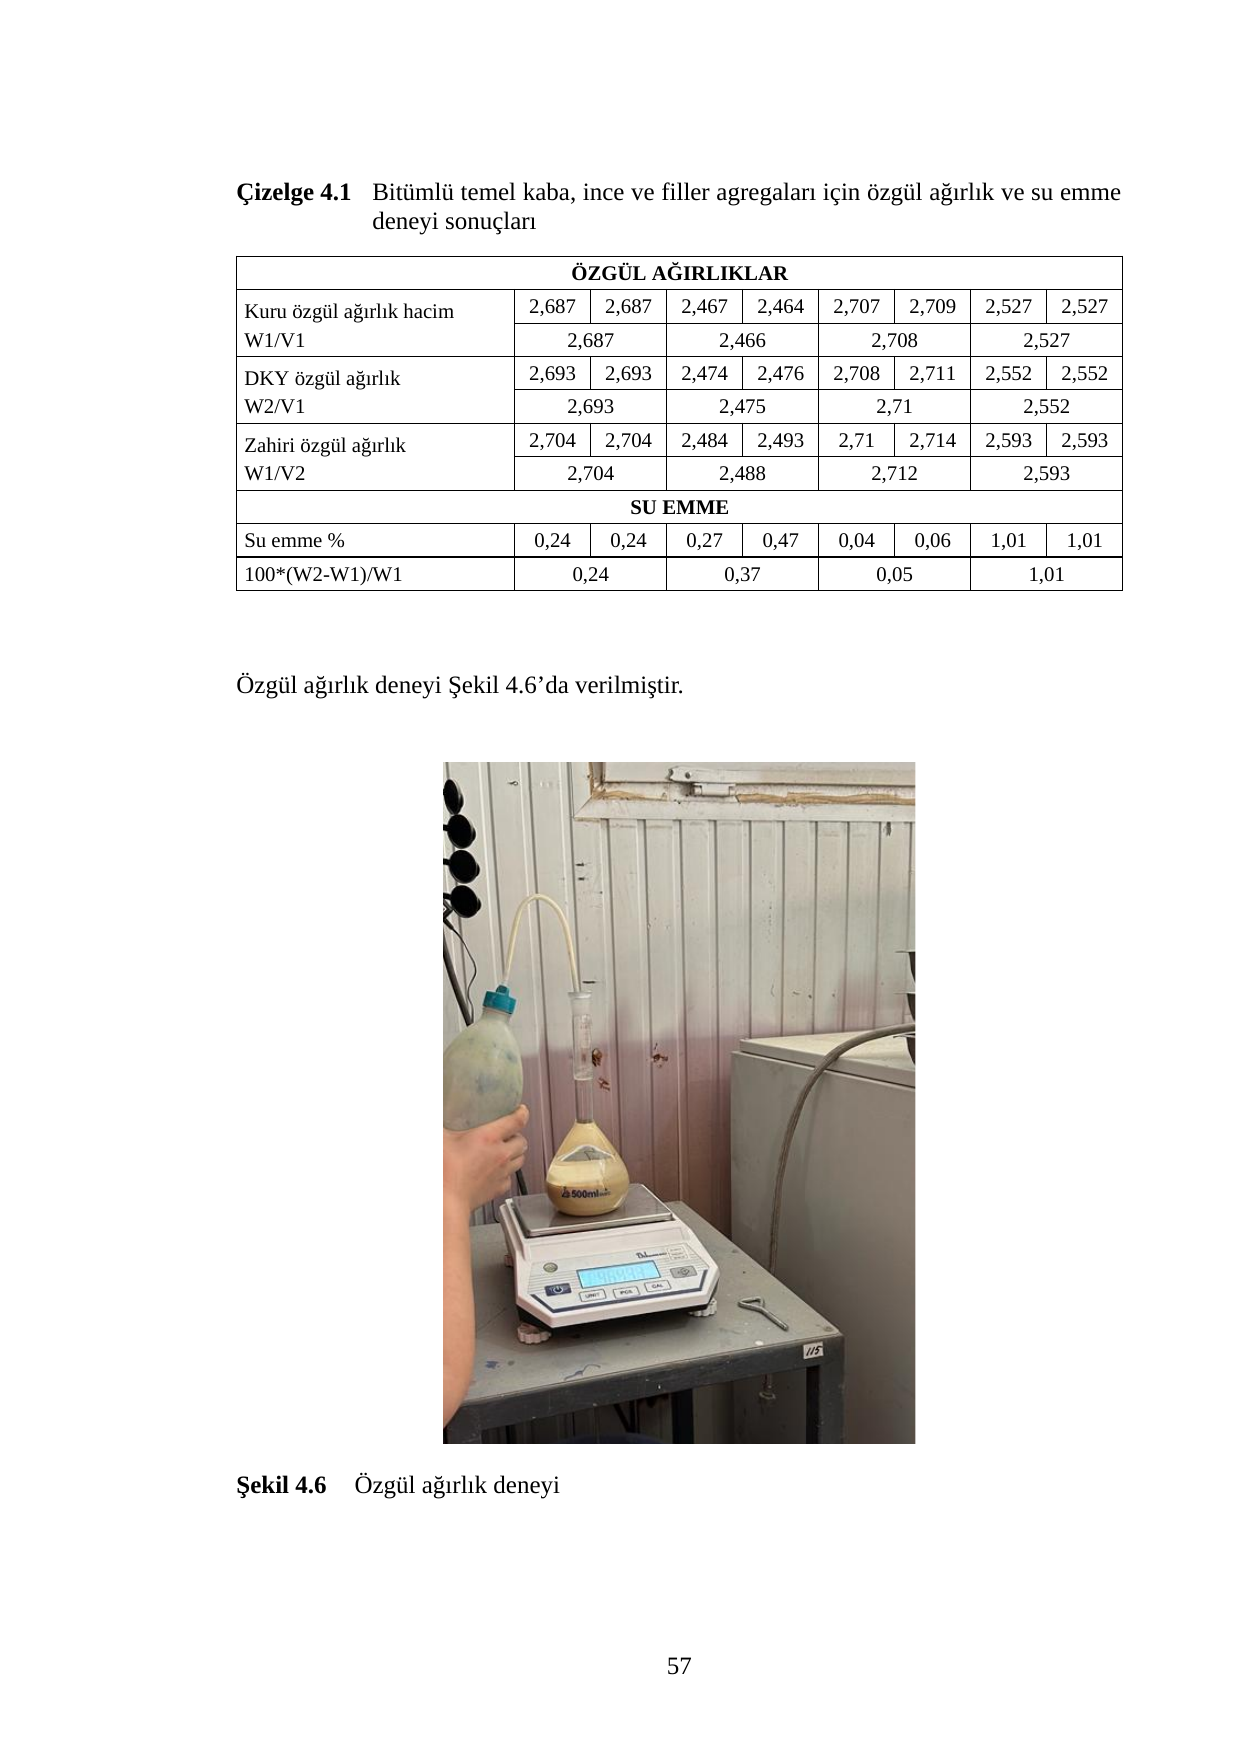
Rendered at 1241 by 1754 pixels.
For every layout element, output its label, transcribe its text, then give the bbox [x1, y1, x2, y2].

table_cell 2,693 [515, 357, 590, 389]
table_cell SU EMME [237, 491, 1122, 523]
table_cell 2,704 [591, 424, 666, 456]
table_cell 2,71 [819, 390, 970, 423]
table_cell Kuru özgül ağırlık hacim W1/V1 [237, 290, 514, 356]
table_cell 2,708 [819, 324, 970, 356]
table_cell 2,467 [667, 290, 742, 322]
picture [443, 762, 916, 1444]
table_cell 2,484 [667, 424, 742, 456]
text Özgül ağırlık deneyi Şekil 4.6’da verilmiştir. [236, 670, 1122, 698]
table_cell 2,687 [515, 324, 666, 356]
table_cell 2,593 [971, 424, 1046, 456]
table_cell 100*(W2-W1)/W1 [237, 558, 514, 590]
table_cell 2,527 [971, 290, 1046, 322]
table_cell 2,493 [743, 424, 818, 456]
table_cell 0,27 [667, 524, 742, 556]
table_cell 2,693 [591, 357, 666, 389]
table_cell 0,06 [895, 524, 970, 556]
table_cell 2,71 [819, 424, 894, 456]
table_cell 2,687 [591, 290, 666, 322]
table_cell 1,01 [971, 558, 1122, 590]
table_cell 2,552 [971, 357, 1046, 389]
table_cell 2,704 [515, 457, 666, 489]
text Şekil 4.6 Özgül ağırlık deneyi [236, 1471, 1122, 1499]
table_cell 2,707 [819, 290, 894, 322]
table_cell 0,37 [667, 558, 818, 590]
table_cell 2,552 [971, 390, 1122, 423]
table_cell 1,01 [1047, 524, 1122, 556]
table_cell 2,476 [743, 357, 818, 389]
table_cell DKY özgül ağırlık W2/V1 [237, 357, 514, 423]
table_cell 2,712 [819, 457, 970, 489]
table_cell 2,687 [515, 290, 590, 322]
table_cell 2,552 [1047, 357, 1122, 389]
table_cell 2,466 [667, 324, 818, 356]
table_cell 2,693 [515, 390, 666, 423]
text Çizelge 4.1 Bitümlü temel kaba, ince ve filler agregaları için özgül ağırlık ve su emme deneyi sonuçları [236, 177, 1122, 235]
table_cell 2,593 [1047, 424, 1122, 456]
table_cell 2,527 [971, 324, 1122, 356]
table_cell 2,714 [895, 424, 970, 456]
table_cell 1,01 [971, 524, 1046, 556]
table_cell 0,05 [819, 558, 970, 590]
table_cell 2,464 [743, 290, 818, 322]
table_cell 2,488 [667, 457, 818, 489]
table_cell Zahiri özgül ağırlık W1/V2 [237, 424, 514, 489]
table_cell 2,708 [819, 357, 894, 389]
table_cell 2,475 [667, 390, 818, 423]
table_cell 0,24 [515, 524, 590, 556]
table_cell 2,709 [895, 290, 970, 322]
table_cell Su emme % [237, 524, 514, 556]
table_cell 2,593 [971, 457, 1122, 489]
table_cell 0,24 [515, 558, 666, 590]
table_header ÖZGÜL AĞIRLIKLAR [237, 257, 1122, 289]
table_cell 2,711 [895, 357, 970, 389]
table_cell 0,47 [743, 524, 818, 556]
table_cell 2,704 [515, 424, 590, 456]
table_cell 0,24 [591, 524, 666, 556]
table_cell 2,474 [667, 357, 742, 389]
table_cell 0,04 [819, 524, 894, 556]
table_cell 2,527 [1047, 290, 1122, 322]
